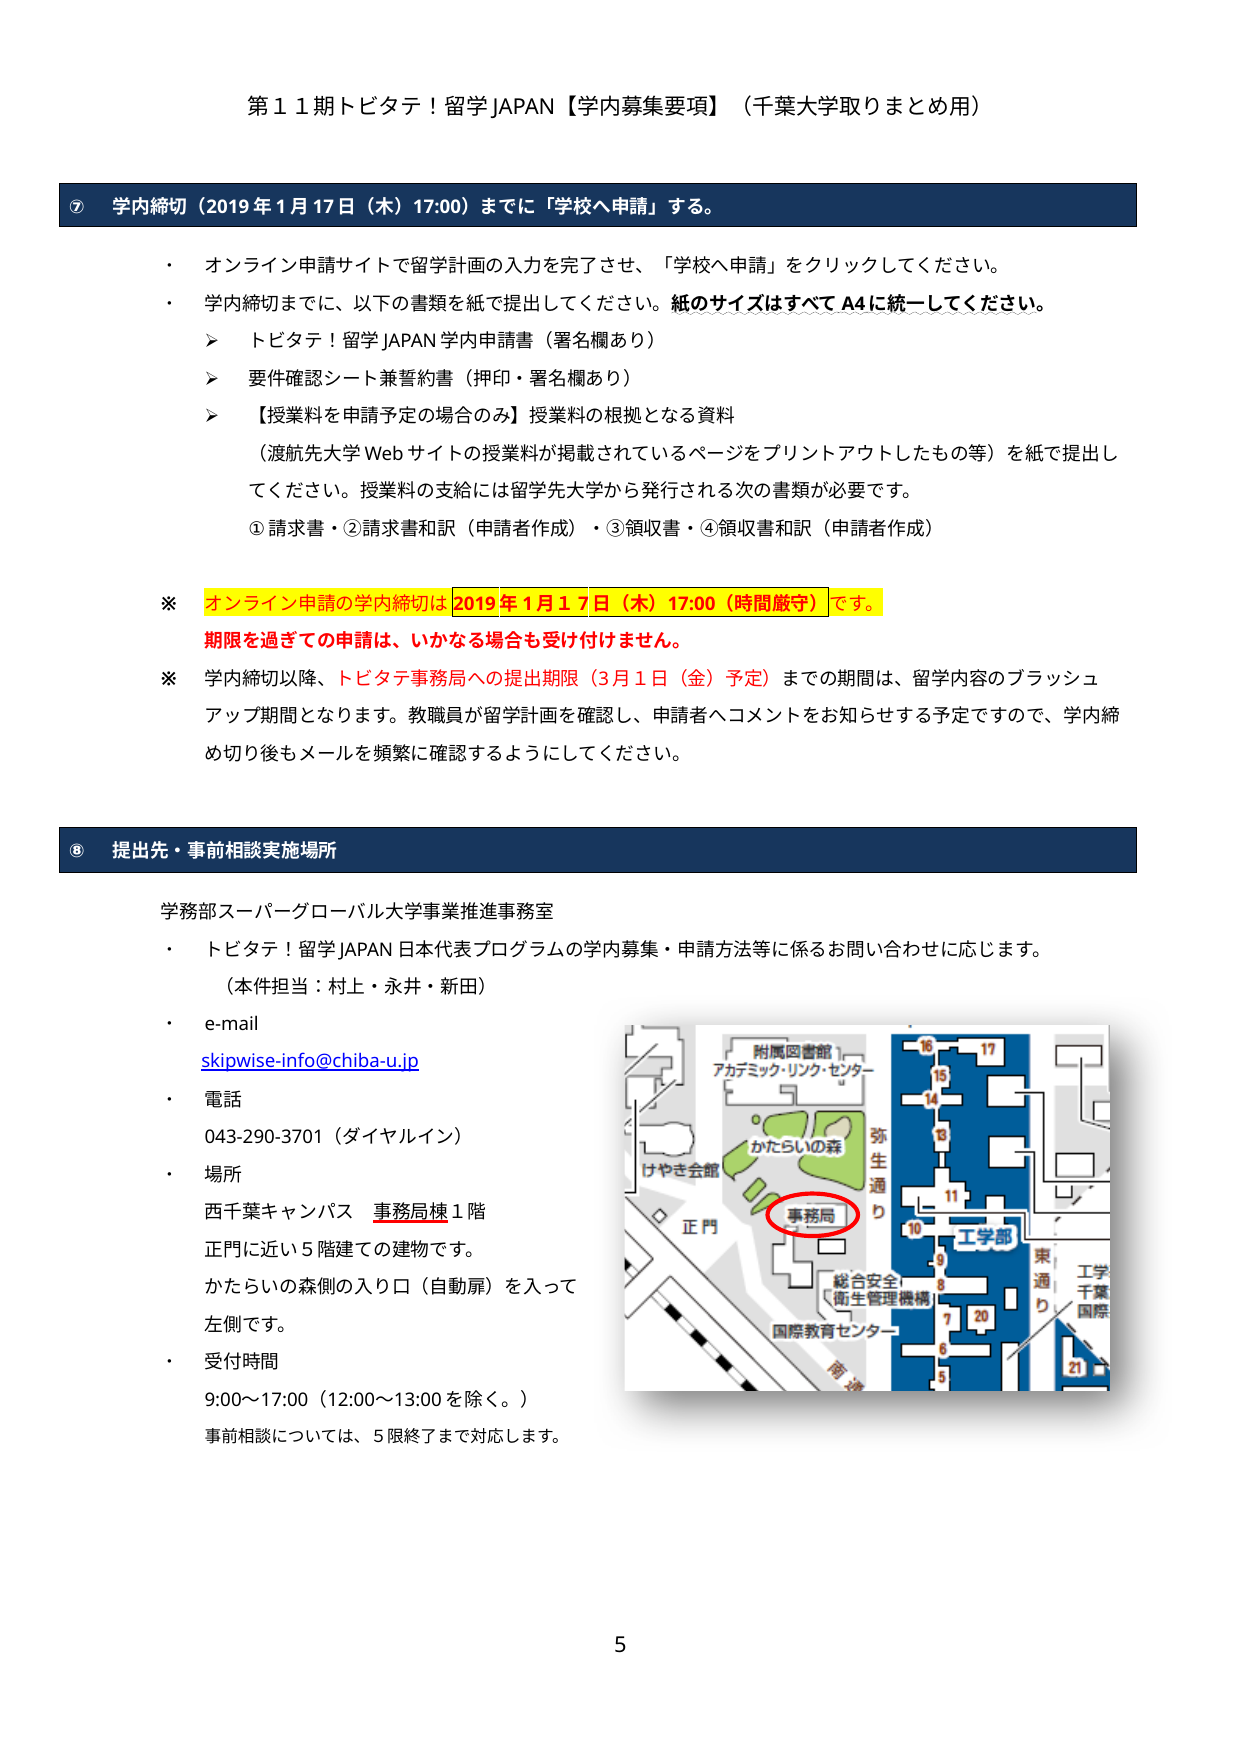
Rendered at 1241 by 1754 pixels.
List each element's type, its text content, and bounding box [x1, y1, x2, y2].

text 9:00～17:00（12:00～13:00を除く。） [204, 1379, 619, 1417]
text （本件担当：村上・永井・新田） [215, 967, 1128, 1004]
text （渡航先大学Webサイトの授業料が掲載されているページをプリントアウトしたもの等）を紙で提出してください。授業料の支給には留学先大学から発行される次の書類が必要です。 [248, 433, 1128, 508]
list 学内締切以降、トビタテ事務局への提出期限（3月１日（金）予定）までの期間は、留学内容のブラッシュアップ期間となります。教職員が留学計画を確認し、申請者へコメントをお知らせする予定ですので、学内締め切り後もメールを頻繁に確認するようにしてください。 [161, 658, 1128, 771]
list 学内締切までに、以下の書類を紙で提出してください。紙のサイズはすべてA4に統一してください。 [161, 283, 1128, 321]
text 提出先・事前相談実施場所 [60, 828, 1136, 872]
text 西千葉キャンパス 事務局棟１階 [204, 1192, 607, 1229]
list トビタテ！留学JAPAN学内申請書（署名欄あり） [204, 321, 1128, 358]
list オンライン申請サイトで留学計画の入力を完了させ、「学校へ申請」をクリックしてください。 [161, 246, 1128, 283]
list 受付時間 [161, 1342, 607, 1379]
text 学内締切（2019年1月17日（木）17:00）までに「学校へ申請」する。 [60, 184, 1136, 226]
text 期限を過ぎての申請は、いかなる場合も受け付けません。 [204, 621, 1128, 658]
list 場所 [161, 1154, 607, 1192]
text 学務部スーパーグローバル大学事業推進事務室 [161, 892, 1128, 929]
list 【授業料を申請予定の場合のみ】授業料の根拠となる資料 [204, 396, 1128, 433]
text skipwise-info@chiba-u.jp [201, 1042, 612, 1079]
text かたらいの森側の入り口（自動扉）を入って [204, 1267, 607, 1304]
text 事前相談については、５限終了まで対応します。 [204, 1417, 1128, 1454]
list 要件確認シート兼誓約書（押印・署名欄あり） [204, 358, 1128, 396]
text ①請求書・②請求書和訳（申請者作成）・③領収書・④領収書和訳（申請者作成） [248, 508, 1128, 546]
list e-mail [161, 1004, 1128, 1042]
list オンライン申請の学内締切は2019年1月１7日（木）17:00（時間厳守）です。 [161, 583, 1128, 621]
text 043-290-3701（ダイヤルイン） [204, 1117, 607, 1154]
text 左側です。 [204, 1304, 607, 1342]
list トビタテ！留学JAPAN日本代表プログラムの学内募集・申請方法等に係るお問い合わせに応じます。 [161, 929, 1128, 967]
list 電話 [161, 1079, 607, 1117]
text 正門に近い５階建ての建物です。 [204, 1229, 607, 1267]
